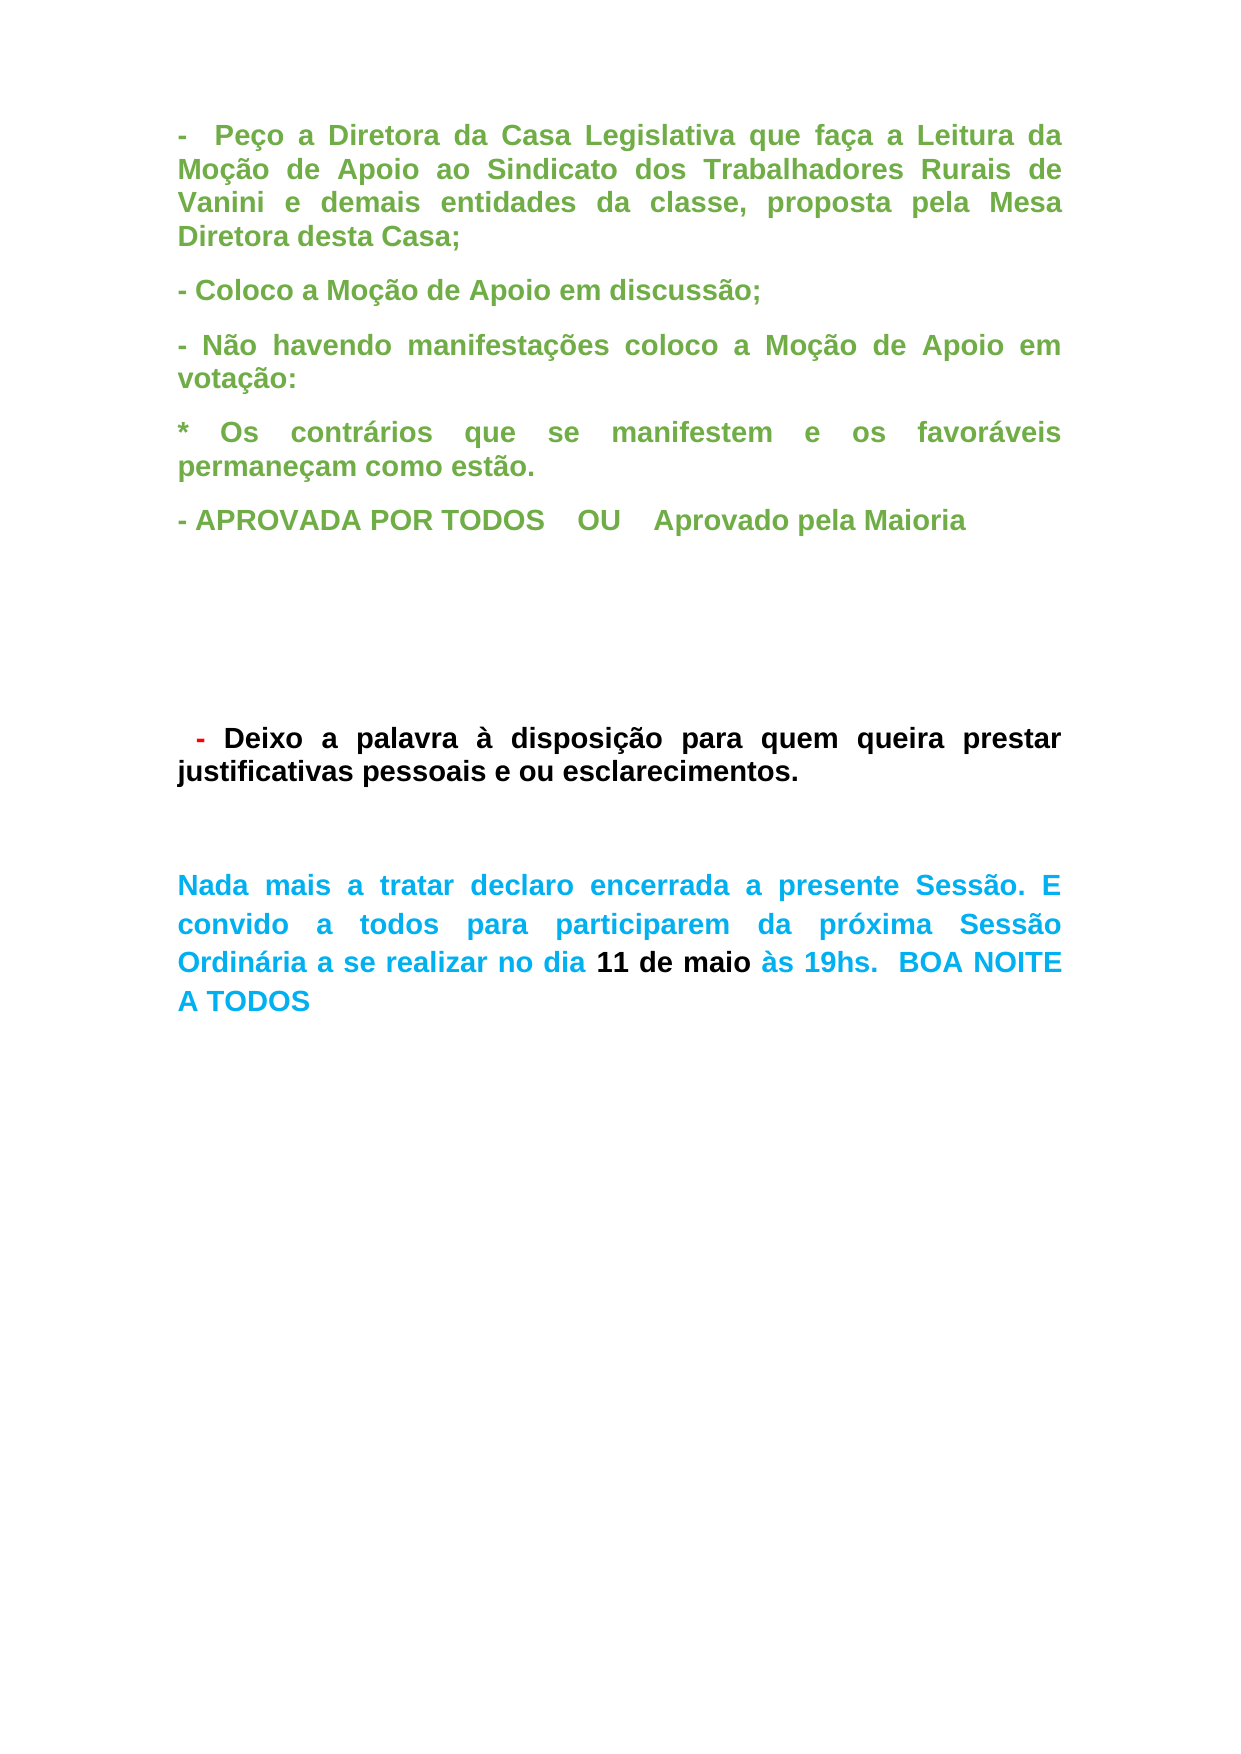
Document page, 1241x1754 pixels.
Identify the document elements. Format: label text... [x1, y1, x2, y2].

text - Não havendo manifestações coloco a Moção de Apoio em votação: [177, 327, 1063, 394]
text * Os contrários que se manifestem e os favoráveis permaneçam como estão. [177, 415, 1063, 482]
text - Deixo a palavra à disposição para quem queira prestar justificativas pessoais e ou esclarecimentos. [177, 721, 1063, 788]
text - Coloco a Moção de Apoio em discussão; [177, 273, 1063, 307]
text Nada mais a tratar declaro encerrada a presente Sessão. E convido a todos para participarem da próxima Sessão Ordinária a se realizar no dia 11 de maio às 19hs. BOA NOITE A TODOS [177, 868, 1063, 1017]
text - APROVADA POR TODOS OU Aprovado pela Maioria [177, 503, 1063, 537]
text - Peço a Diretora da Casa Legislativa que faça a Leitura da Moção de Apoio ao Sindicato dos Trabalhadores Rurais de Vanini e demais entidades da classe, proposta pela Mesa Diretora desta Casa; [177, 118, 1063, 252]
